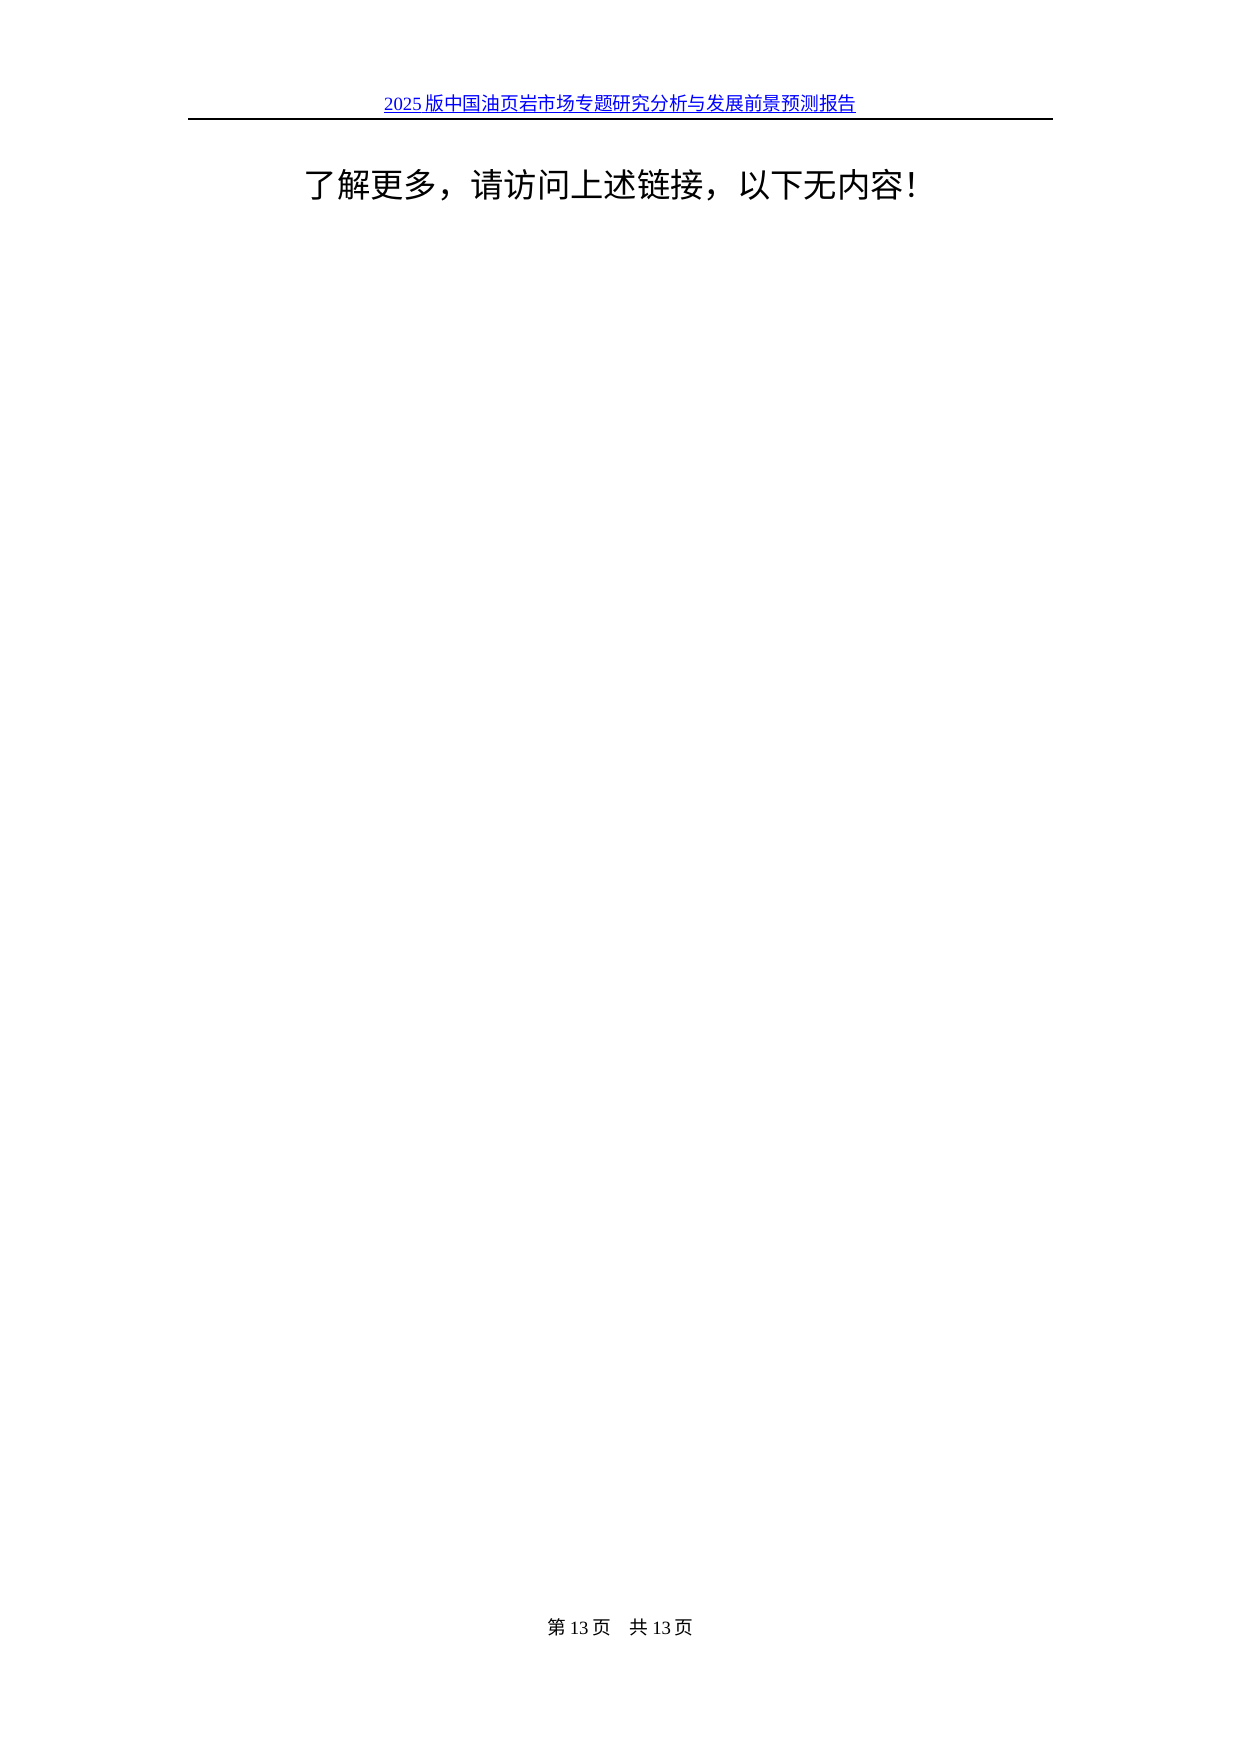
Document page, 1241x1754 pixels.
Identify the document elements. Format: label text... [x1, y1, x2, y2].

title 了解更多，请访问上述链接，以下无内容！ [187, 150, 1053, 215]
